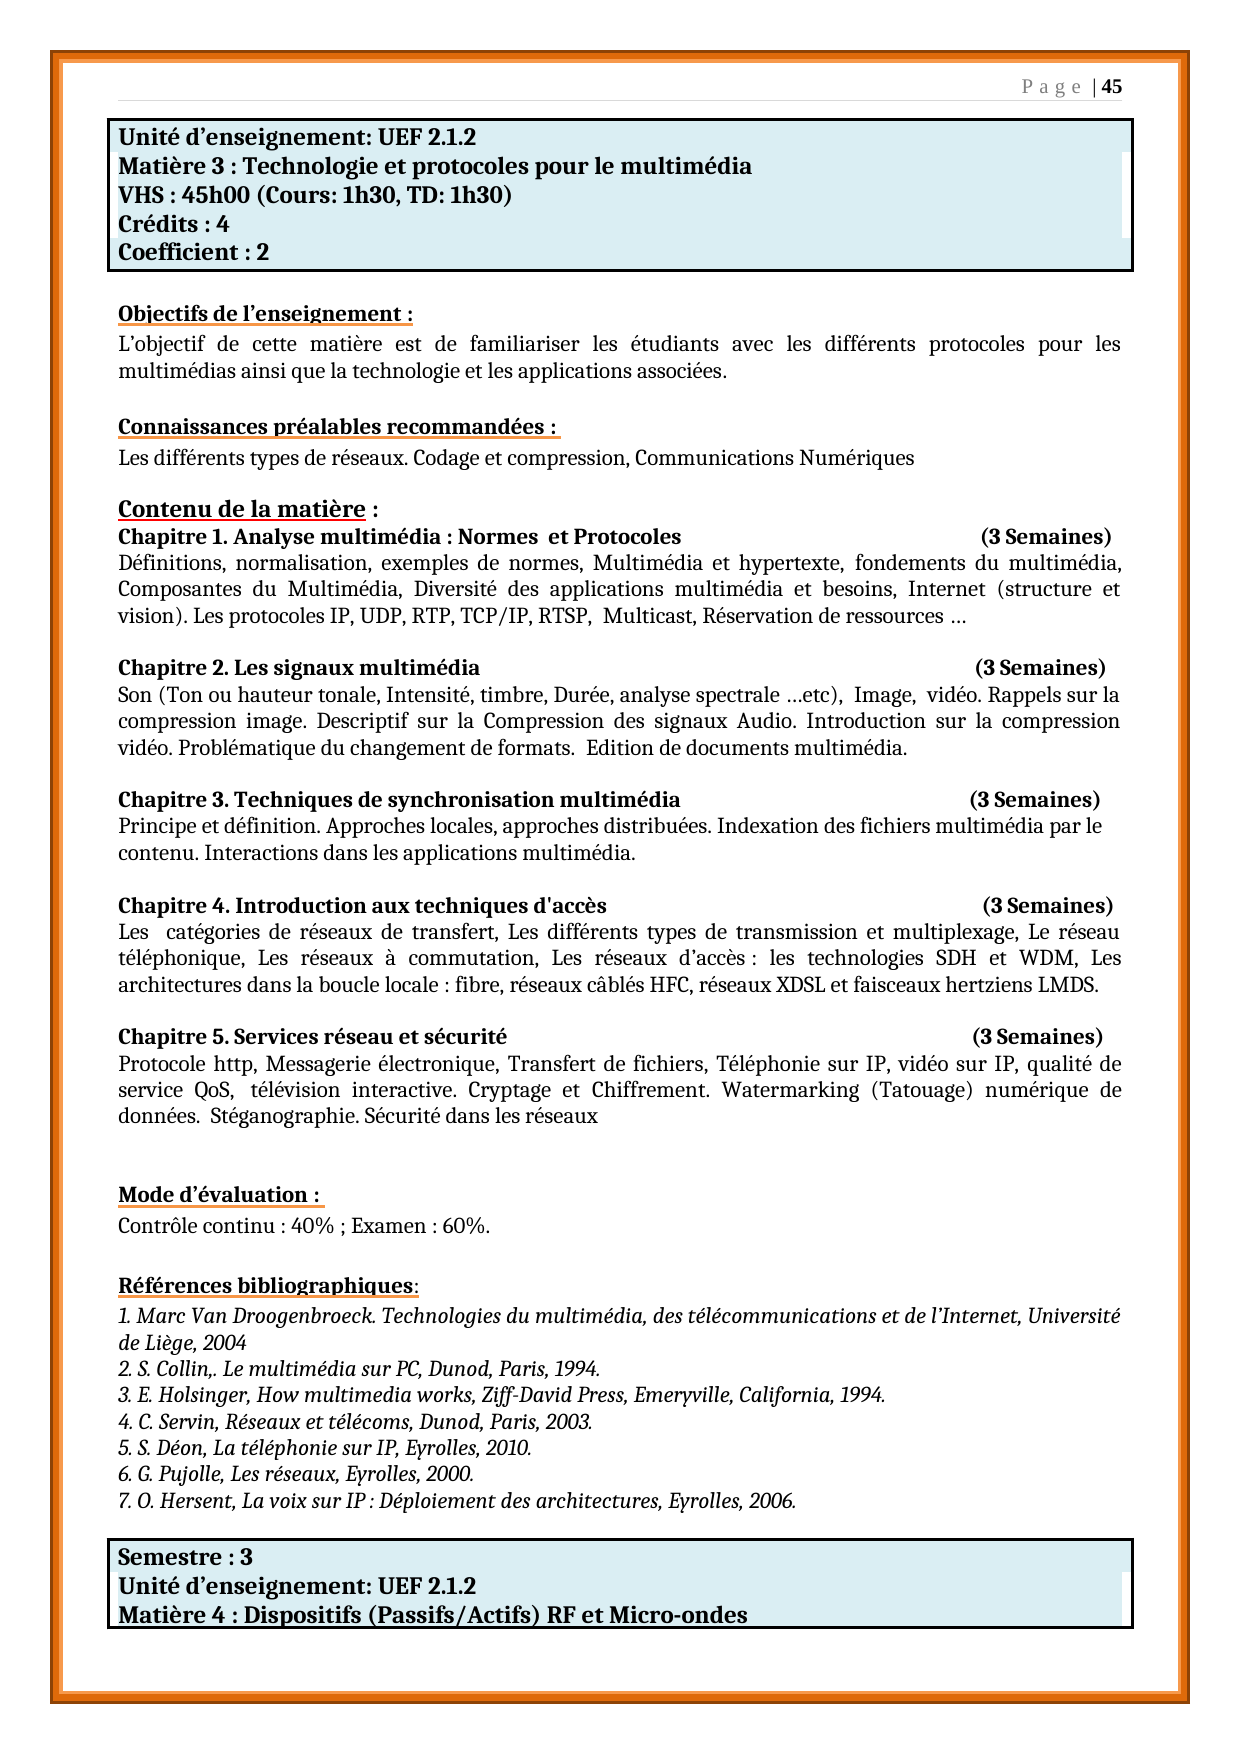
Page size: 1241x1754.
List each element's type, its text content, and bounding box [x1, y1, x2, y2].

list Chapitre 2. Les signaux multimédia (3 Semaines) [118, 655, 1122, 682]
text Les différents types de réseaux. Codage et compression, Communications Numériques [118, 444, 1122, 471]
list Chapitre 3. Techniques de synchronisation multimédia (3 Semaines) [118, 787, 1122, 813]
text 6. G. Pujolle, Les réseaux, Eyrolles, 2000. [118, 1461, 1122, 1488]
text Semestre : 3 [110, 1541, 1131, 1572]
text 5. S. Déon, La téléphonie sur IP, Eyrolles, 2010. [118, 1435, 1122, 1461]
text Matière 3 : Technologie et protocoles pour le multimédia [118, 152, 1122, 181]
text Coefficient : 2 [110, 233, 1131, 269]
text 7. O. Hersent, La voix sur IP : Déploiement des architectures, Eyrolles, 2006. [118, 1488, 1122, 1514]
text Protocole http, Messagerie électronique, Transfert de fichiers, Téléphonie sur IP, vidéo sur IP, qualité de service QoS, télévision interactive. Cryptage et Chiffrement. Watermarking (Tatouage) numérique de données. Stéganographie. Sécurité dans les réseaux [118, 1051, 1122, 1129]
text Les catégories de réseaux de transfert, Les différents types de transmission et multiplexage, Le réseau téléphonique, Les réseaux à commutation, Les réseaux d’accès : les technologies SDH et WDM, Les architectures dans la boucle locale : fibre, réseaux câblés HFC, réseaux XDSL et faisceaux hertziens LMDS. [118, 919, 1122, 998]
text Crédits : 4 [118, 209, 1122, 233]
text Contrôle continu : 40% ; Examen : 60%. [118, 1212, 1122, 1239]
text Contenu de la matière : [118, 495, 1122, 523]
text Références bibliographiques: [118, 1273, 1122, 1299]
list Principe et définition. Approches locales, approches distribuées. Indexation des fichiers multimédia par le contenu. Interactions dans les applications multimédia. [118, 813, 1122, 866]
text Chapitre 5. Services réseau et sécurité (3 Semaines) [118, 1024, 1122, 1051]
list Son (Ton ou hauteur tonale, Intensité, timbre, Durée, analyse spectrale …etc), Image, vidéo. Rappels sur la compression image. Descriptif sur la Compression des signaux Audio. Introduction sur la compression vidéo. Problématique du changement de formats. Edition de documents multimédia. [118, 682, 1122, 761]
text Unité d’enseignement: UEF 2.1.2 [118, 1572, 1122, 1601]
text 3. E. Holsinger, How multimedia works, Ziff-David Press, Emeryville, California, 1994. [118, 1382, 1122, 1408]
text Unité d’enseignement: UEF 2.1.2 [110, 121, 1131, 152]
list Chapitre 4. Introduction aux techniques d'accès (3 Semaines) [118, 892, 1122, 919]
text 1. Marc Van Droogenbroeck. Technologies du multimédia, des télécommunications et de l’Internet, Université de Liège, 2004 [118, 1303, 1122, 1356]
text Objectifs de l’enseignement : [118, 301, 1122, 327]
text VHS : 45h00 (Cours: 1h30, TD: 1h30) [118, 181, 1122, 209]
text 4. C. Servin, Réseaux et télécoms, Dunod, Paris, 2003. [118, 1408, 1122, 1435]
text 2. S. Collin,. Le multimédia sur PC, Dunod, Paris, 1994. [118, 1356, 1122, 1382]
text Connaissances préalables recommandées : [118, 414, 1122, 441]
text L’objectif de cette matière est de familiariser les étudiants avec les différents protocoles pour les multimédias ainsi que la technologie et les applications associées. [118, 331, 1122, 384]
text Mode d’évaluation : [118, 1182, 1122, 1209]
text Définitions, normalisation, exemples de normes, Multimédia et hypertexte, fondements du multimédia, Composantes du Multimédia, Diversité des applications multimédia et besoins, Internet (structure et vision). Les protocoles IP, UDP, RTP, TCP/IP, RTSP, Multicast, Réservation de ressources … [118, 550, 1122, 629]
text Chapitre 1. Analyse multimédia : Normes et Protocoles (3 Semaines) [118, 523, 1122, 550]
text Matière 4 : Dispositifs (Passifs/Actifs) RF et Micro-ondes [118, 1601, 1122, 1626]
